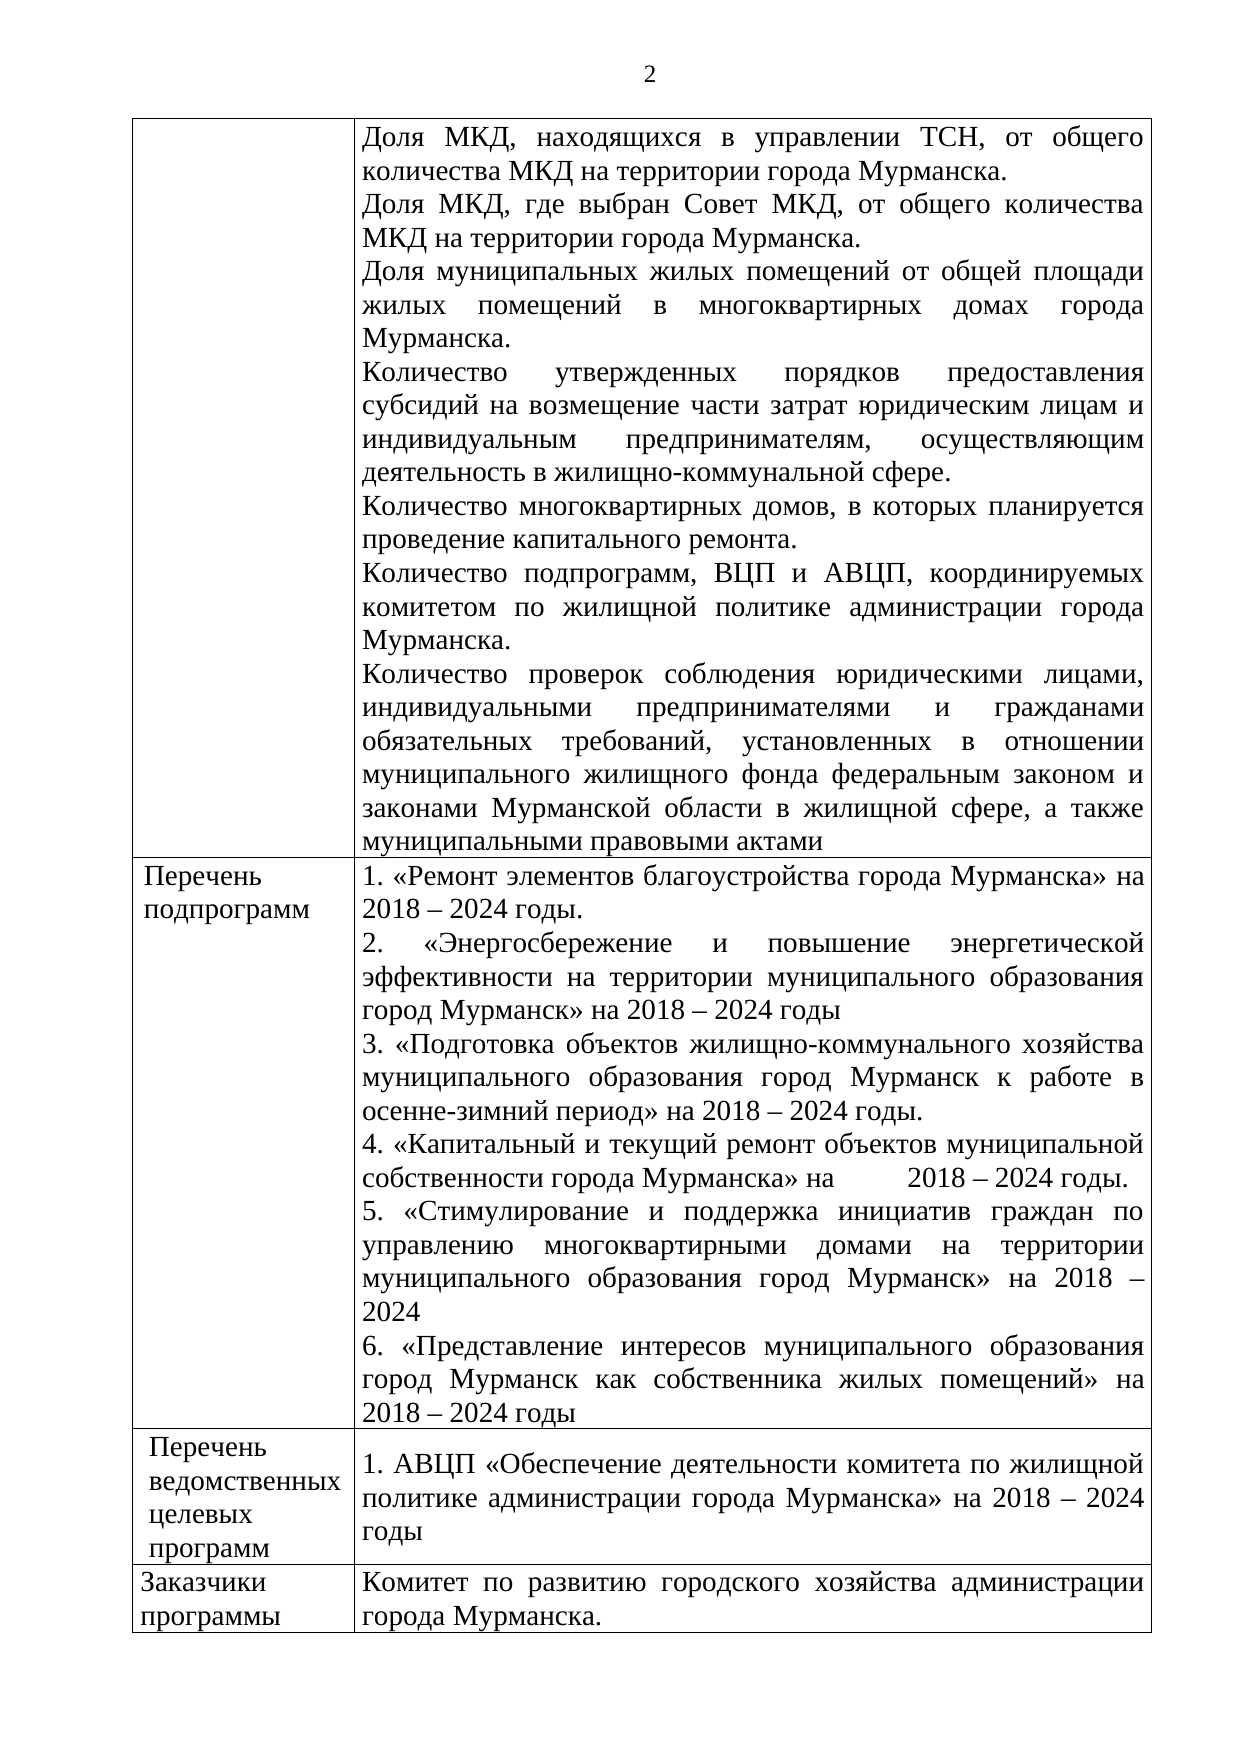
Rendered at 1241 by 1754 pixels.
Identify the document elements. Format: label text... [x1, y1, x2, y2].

table_cell Перечень подпрограмм [133, 858, 354, 1428]
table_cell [355, 1565, 1151, 1632]
table_cell Перечень ведомственных целевых программ [133, 1429, 354, 1563]
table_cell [355, 119, 1151, 857]
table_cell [133, 119, 354, 857]
table_cell 1. «Ремонт элементов благоустройства города Мурманска» на 2018 – 2024 годы. 2. «Энергосбережение и повышение энергетической эффективности на территории муниципального образования город Мурманск» на 2018 – 2024 годы 3. «Подготовка объектов жилищно-коммунального хозяйства муниципального образования город Мурманск к работе в осенне-зимний период» на 2018 – 2024 годы. 4. «Капитальный и текущий ремонт объектов муниципальной собственности города Мурманска» на 2018 – 2024 годы. 5. «Стимулирование и поддержка инициатив граждан по управлению многоквартирными домами на территории муниципального образования город Мурманск» на 2018 – 2024 6. «Представление интересов муниципального образования город Мурманск как собственника жилых помещений» на 2018 – 2024 годы [355, 858, 1151, 1428]
table_cell 1. АВЦП «Обеспечение деятельности комитета по жилищной политике администрации города Мурманска» на 2018 – 2024 годы [355, 1429, 1151, 1563]
table_cell Заказчики программы [133, 1565, 354, 1632]
